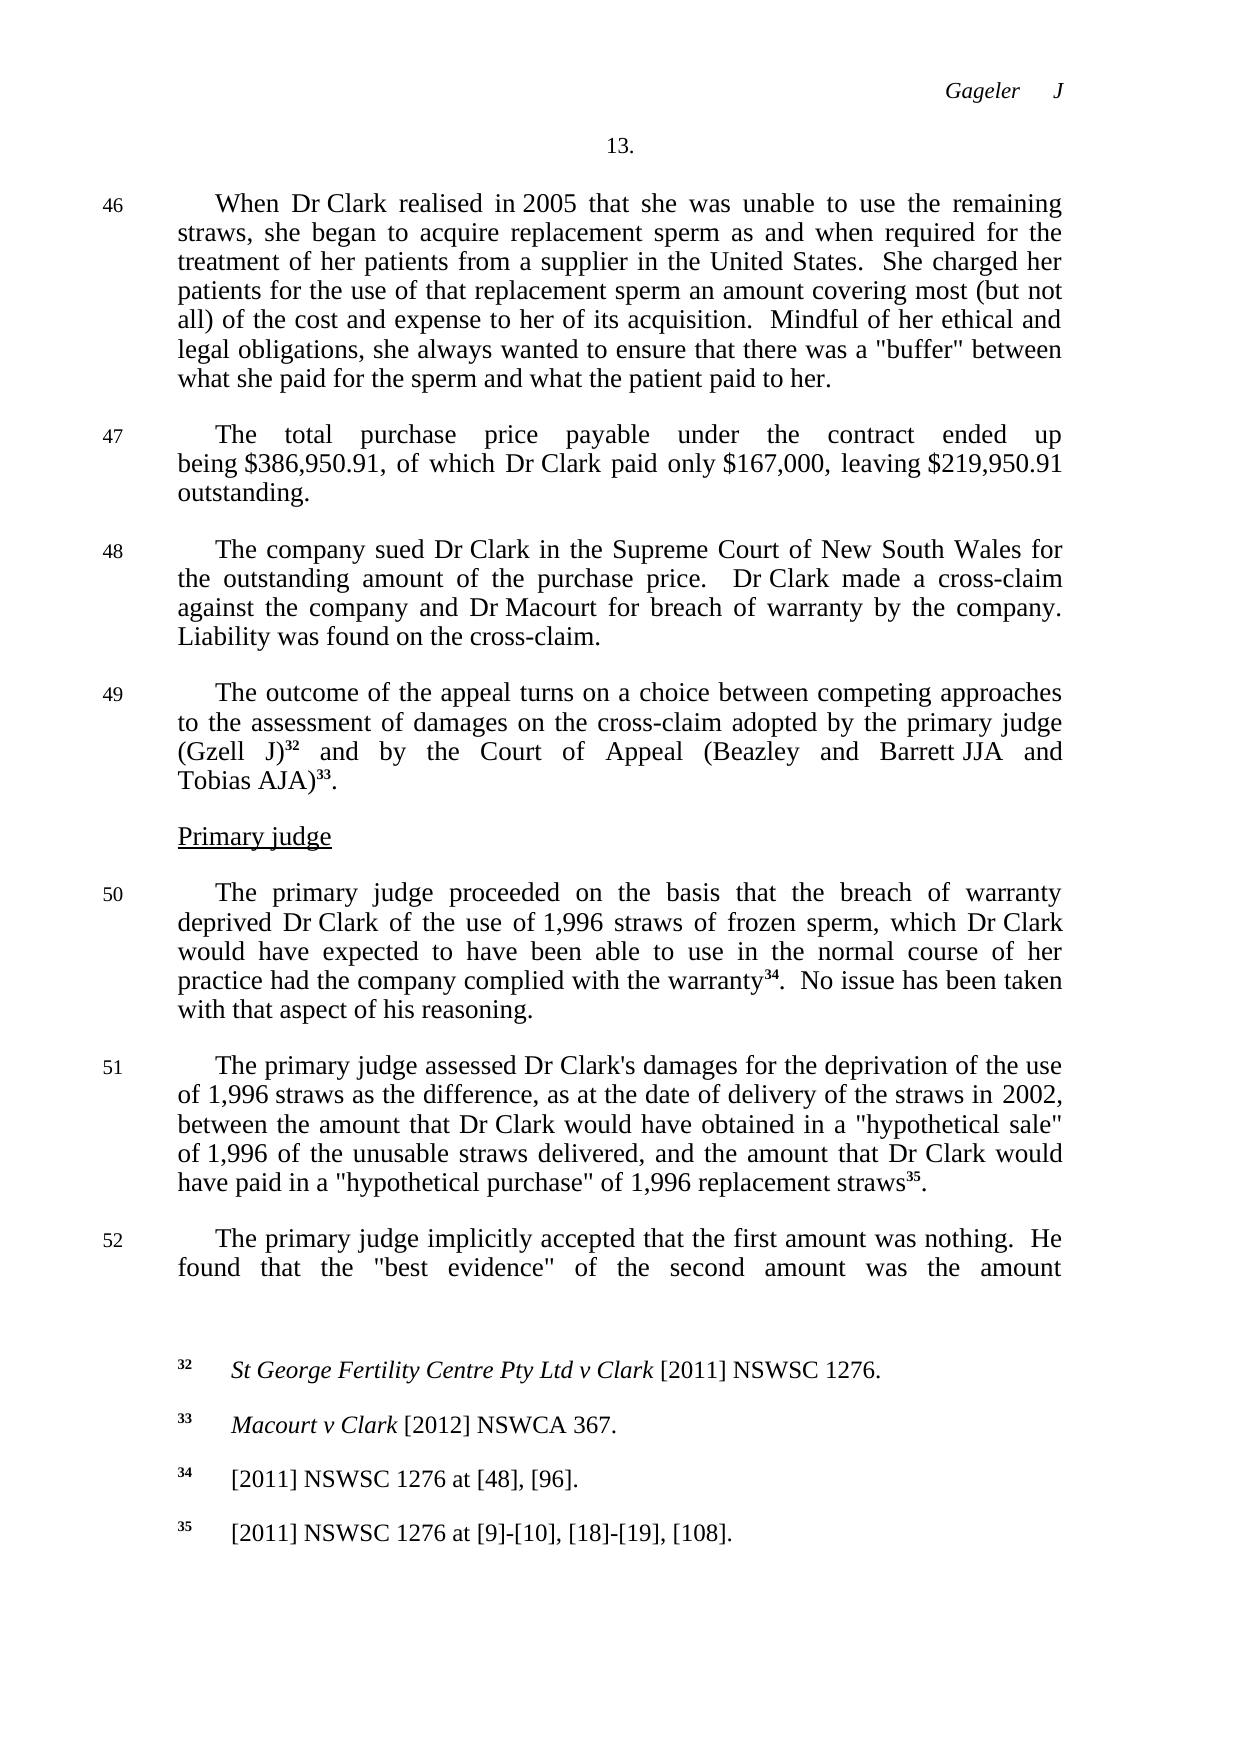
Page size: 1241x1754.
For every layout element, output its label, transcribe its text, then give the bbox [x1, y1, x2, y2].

list The total purchase price payable under the contract ended up being $386,950.91, of which Dr Clark paid only $167,000, leaving $219,950.91 outstanding. [102, 420, 1063, 508]
subtitle Primary judge [177, 822, 1063, 851]
list The outcome of the appeal turns on a choice between competing approaches to the assessment of damages on the cross-claim adopted by the primary judge (Gzell J) and by the Court of Appeal (Beazley and Barrett JJA and Tobias AJA). [102, 678, 1063, 795]
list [102, 1224, 1063, 1283]
list The company sued Dr Clark in the Supreme Court of New South Wales for the outstanding amount of the purchase price. Dr Clark made a cross-claim against the company and Dr Macourt for breach of warranty by the company. Liability was found on the cross-claim. [102, 535, 1063, 651]
list The primary judge proceeded on the basis that the breach of warranty deprived Dr Clark of the use of 1,996 straws of frozen sperm, which Dr Clark would have expected to have been able to use in the normal course of her practice had the company complied with the warranty. No issue has been taken with that aspect of his reasoning. [102, 878, 1063, 1024]
list When Dr Clark realised in 2005 that she was unable to use the remaining straws, she began to acquire replacement sperm as and when required for the treatment of her patients from a supplier in the United States. She charged her patients for the use of that replacement sperm an amount covering most (but not all) of the cost and expense to her of its acquisition. Mindful of her ethical and legal obligations, she always wanted to ensure that there was a "buffer" between what she paid for the sperm and what the patient paid to her. [102, 189, 1063, 393]
list The primary judge assessed Dr Clark's damages for the deprivation of the use of 1,996 straws as the difference, as at the date of delivery of the straws in 2002, between the amount that Dr Clark would have obtained in a "hypothetical sale" of 1,996 of the unusable straws delivered, and the amount that Dr Clark would have paid in a "hypothetical purchase" of 1,996 replacement straws. [102, 1051, 1063, 1197]
